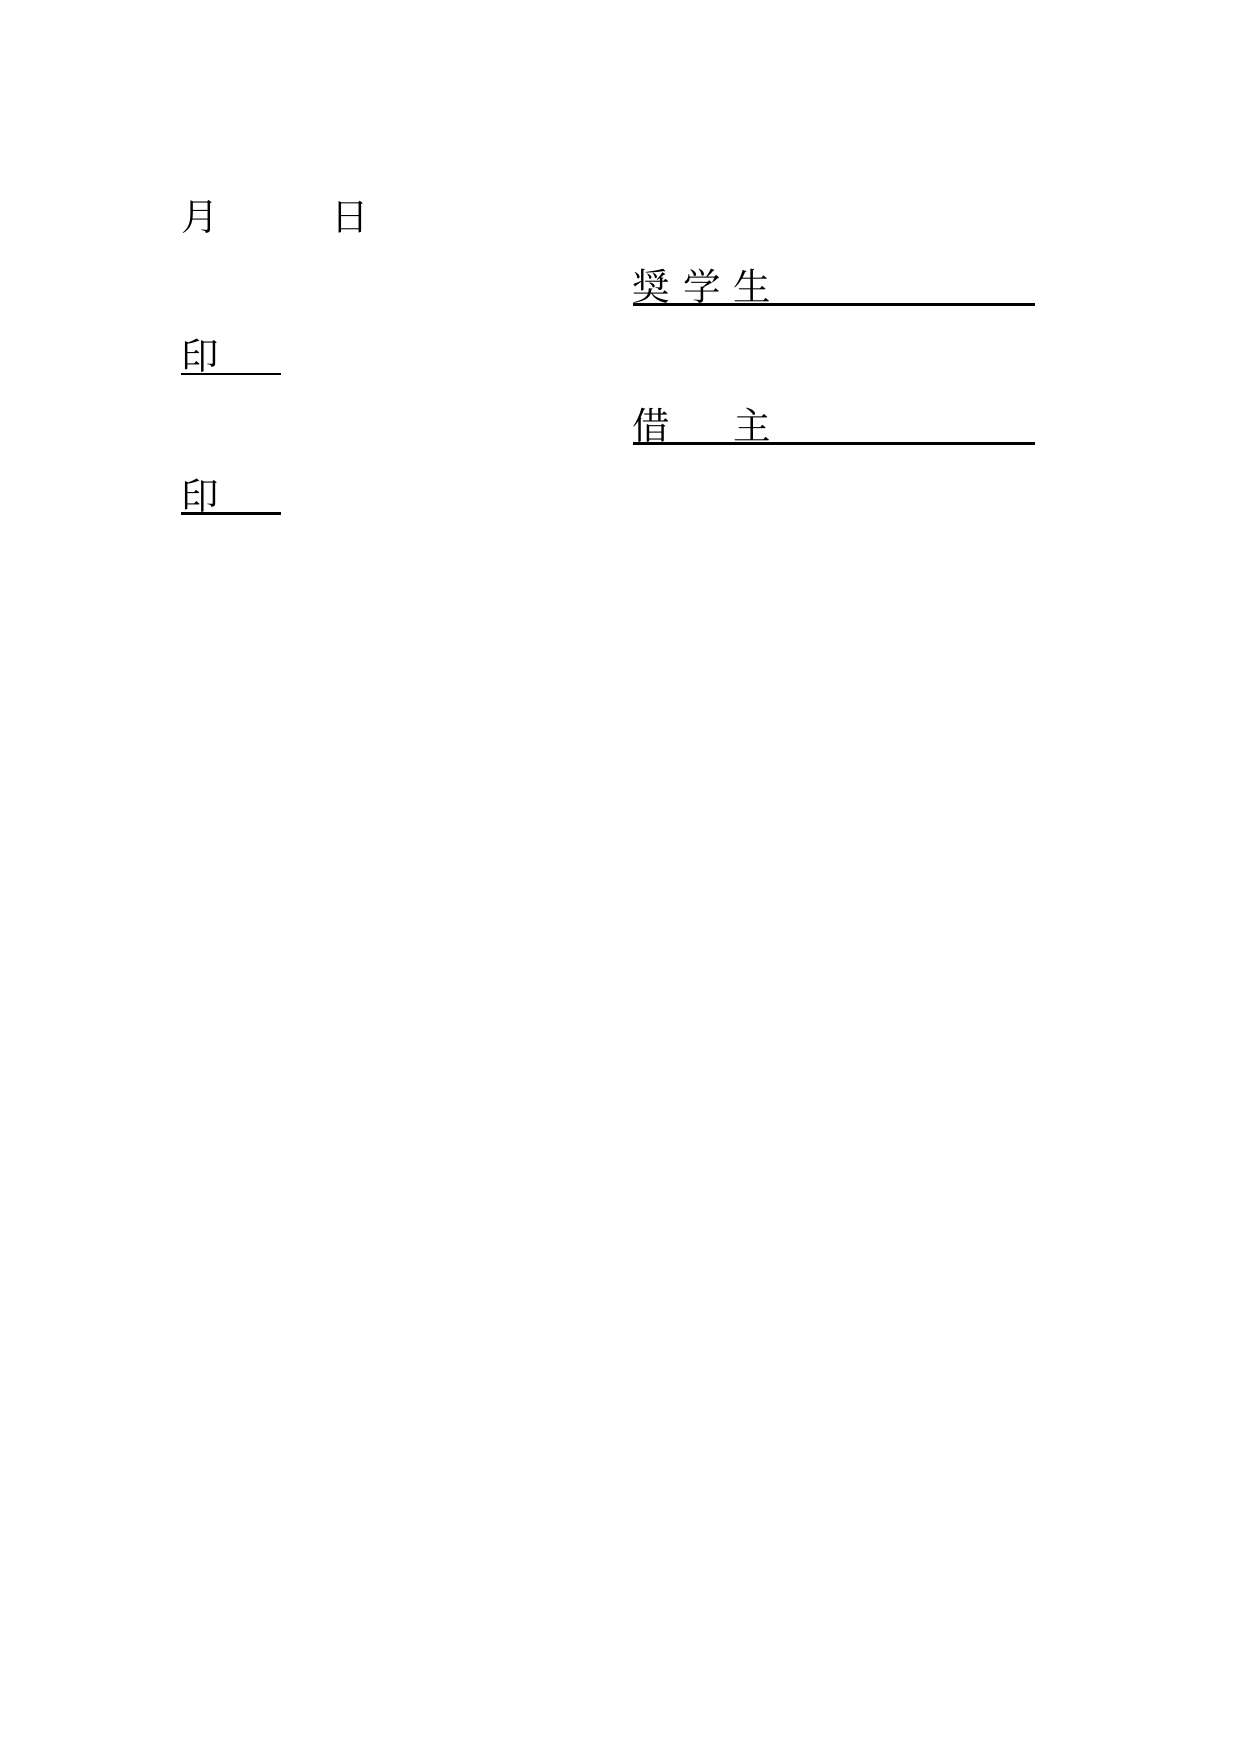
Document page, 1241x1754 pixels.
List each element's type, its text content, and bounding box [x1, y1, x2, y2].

text 借 主 印 [181, 388, 1059, 528]
text 年 月 日 [181, 179, 1059, 249]
text 奨学生 印 [181, 249, 1059, 388]
